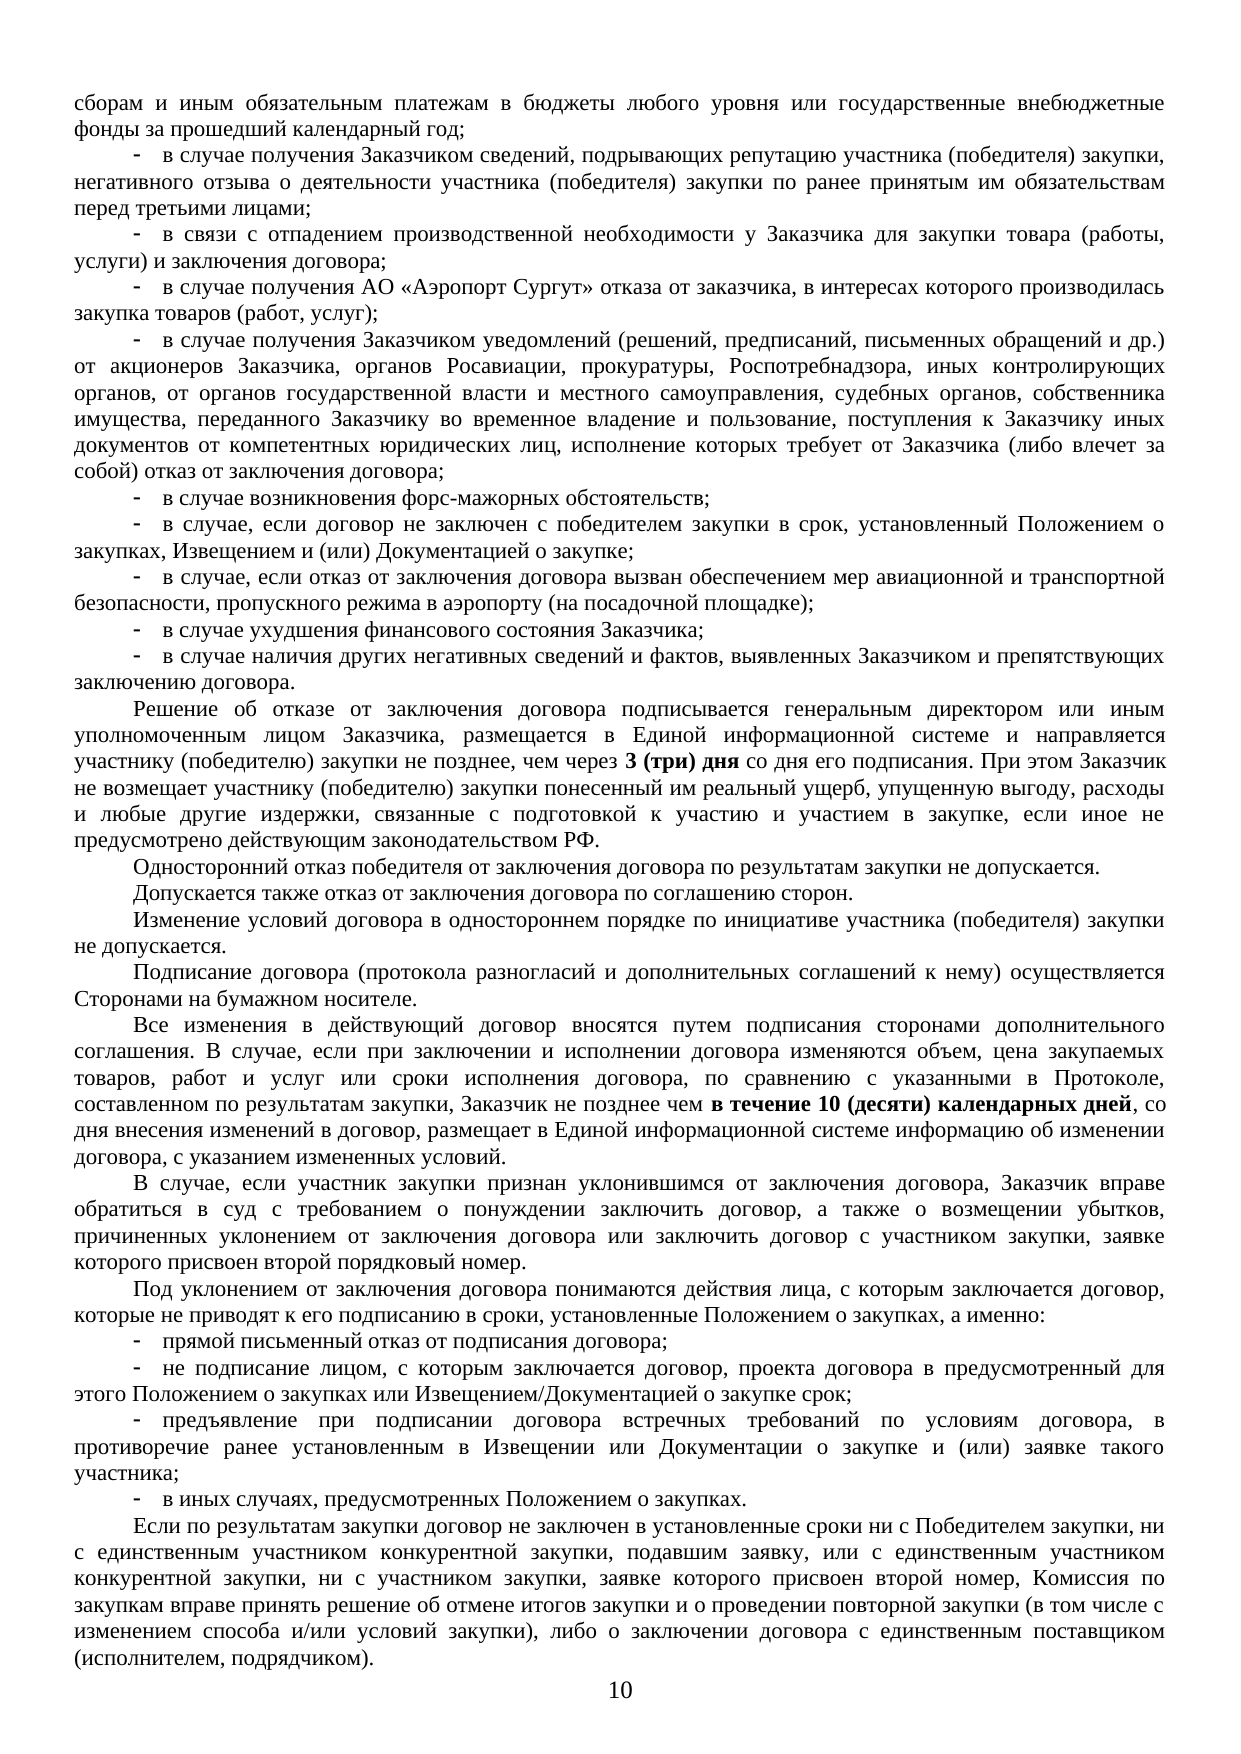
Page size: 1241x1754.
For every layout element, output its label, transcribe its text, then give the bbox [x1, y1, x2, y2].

list прямой письменный отказ от подписания договора; [74, 1327, 1167, 1354]
text Решение об отказе от заключения договора подписывается генеральным директором или иным уполномоченным лицом Заказчика, размещается в Единой информационной системе и направляется участнику (победителю) закупки не позднее, чем через 3 (три) дня со дня его подписания. При этом Заказчик не возмещает участнику (победителю) закупки понесенный им реальный ущерб, упущенную выгоду, расходы и любые другие издержки, связанные с подготовкой к участию и участием в закупке, если иное не предусмотрено действующим законодательством РФ. [74, 695, 1167, 853]
list в случае, если договор не заключен с победителем закупки в срок, установленный Положением о закупках, Извещением и (или) Документацией о закупке; [74, 510, 1167, 563]
text Подписание договора (протокола разногласий и дополнительных соглашений к нему) осуществляется Сторонами на бумажном носителе. [74, 958, 1167, 1011]
text Допускается также отказ от заключения договора по соглашению сторон. [74, 879, 1167, 906]
text Односторонний отказ победителя от заключения договора по результатам закупки не допускается. [74, 853, 1167, 879]
text Все изменения в действующий договор вносятся путем подписания сторонами дополнительного соглашения. В случае, если при заключении и исполнении договора изменяются объем, цена закупаемых товаров, работ и услуг или сроки исполнения договора, по сравнению с указанными в Протоколе, составленном по результатам закупки, Заказчик не позднее чем в течение 10 (десяти) календарных дней, со дня внесения изменений в договор, размещает в Единой информационной системе информацию об изменении договора, с указанием измененных условий. [74, 1011, 1167, 1169]
list в случае получения Заказчиком сведений, подрывающих репутацию участника (победителя) закупки, негативного отзыва о деятельности участника (победителя) закупки по ранее принятым им обязательствам перед третьими лицами; [74, 141, 1167, 220]
list не подписание лицом, с которым заключается договор, проекта договора в предусмотренный для этого Положением о закупках или Извещением/Документацией о закупке срок; [74, 1354, 1167, 1406]
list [74, 89, 1167, 141]
text Изменение условий договора в одностороннем порядке по инициативе участника (победителя) закупки не допускается. [74, 906, 1167, 958]
list в случае получения Заказчиком уведомлений (решений, предписаний, письменных обращений и др.) от акционеров Заказчика, органов Росавиации, прокуратуры, Роспотребнадзора, иных контролирующих органов, от органов государственной власти и местного самоуправления, судебных органов, собственника имущества, переданного Заказчику во временное владение и пользование, поступления к Заказчику иных документов от компетентных юридических лиц, исполнение которых требует от Заказчика (либо влечет за собой) отказ от заключения договора; [74, 326, 1167, 484]
text В случае, если участник закупки признан уклонившимся от заключения договора, Заказчик вправе обратиться в суд с требованием о понуждении заключить договор, а также о возмещении убытков, причиненных уклонением от заключения договора или заключить договор с участником закупки, заявке которого присвоен второй порядковый номер. [74, 1169, 1167, 1274]
list в случае получения АО «Аэропорт Сургут» отказа от заказчика, в интересах которого производилась закупка товаров (работ, услуг); [74, 273, 1167, 326]
text Под уклонением от заключения договора понимаются действия лица, с которым заключается договор, которые не приводят к его подписанию в сроки, установленные Положением о закупках, а именно: [74, 1274, 1167, 1327]
list предъявление при подписании договора встречных требований по условиям договора, в противоречие ранее установленным в Извещении или Документации о закупке и (или) заявке такого участника; [74, 1406, 1167, 1485]
list в случае ухудшения финансового состояния Заказчика; [74, 616, 1167, 642]
text Если по результатам закупки договор не заключен в установленные сроки ни с Победителем закупки, ни с единственным участником конкурентной закупки, подавшим заявку, или с единственным участником конкурентной закупки, ни с участником закупки, заявке которого присвоен второй номер, Комиссия по закупкам вправе принять решение об отмене итогов закупки и о проведении повторной закупки (в том числе с изменением способа и/или условий закупки), либо о заключении договора с единственным поставщиком (исполнителем, подрядчиком). [74, 1512, 1167, 1670]
list в связи с отпадением производственной необходимости у Заказчика для закупки товара (работы, услуги) и заключения договора; [74, 220, 1167, 273]
list в случае наличия других негативных сведений и фактов, выявленных Заказчиком и препятствующих заключению договора. [74, 642, 1167, 695]
list в случае, если отказ от заключения договора вызван обеспечением мер авиационной и транспортной безопасности, пропускного режима в аэропорту (на посадочной площадке); [74, 563, 1167, 616]
list в случае возникновения форс-мажорных обстоятельств; [74, 484, 1167, 510]
list в иных случаях, предусмотренных Положением о закупках. [74, 1485, 1167, 1512]
